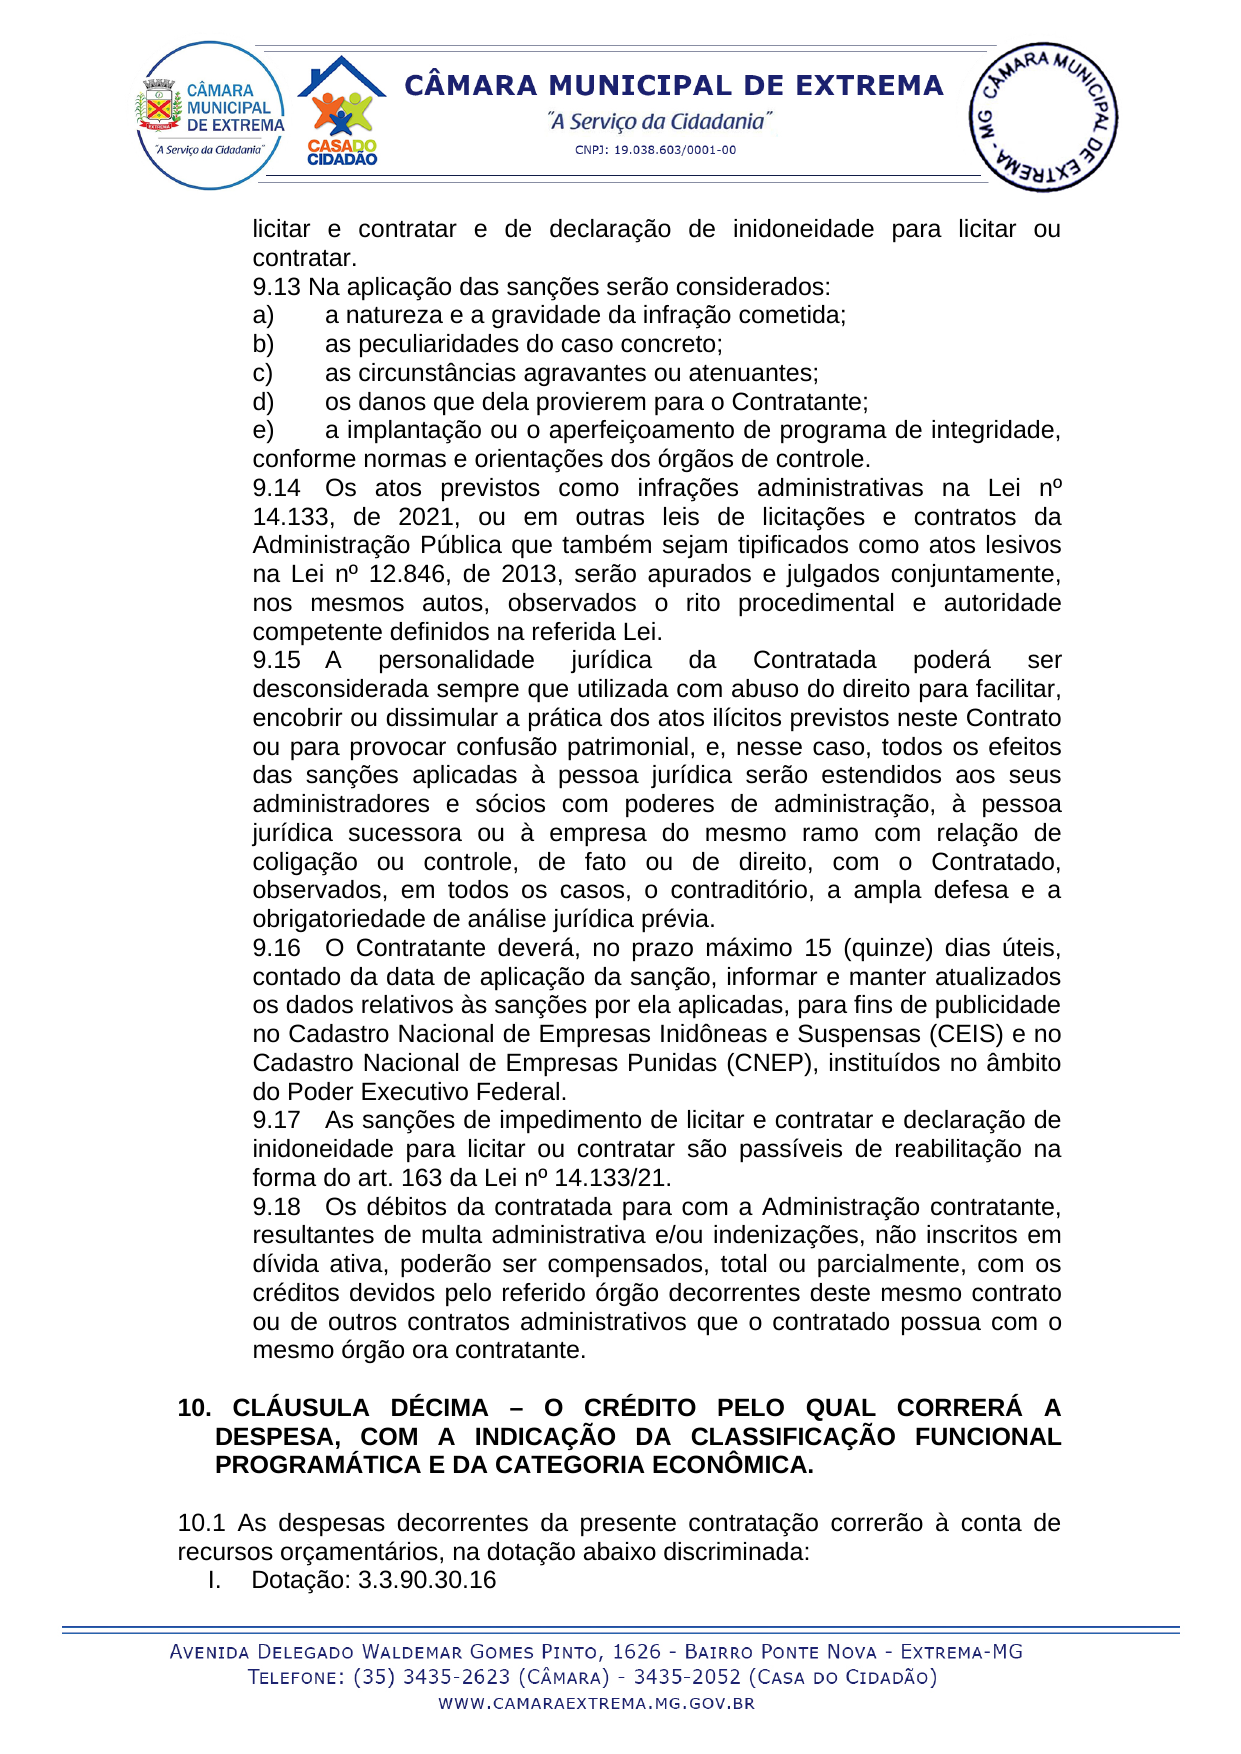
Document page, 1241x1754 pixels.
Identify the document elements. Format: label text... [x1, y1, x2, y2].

text d) os danos que dela provierem para o Contratante; [252, 386, 1063, 415]
text e) a implantação ou o aperfeiçoamento de programa de integridade, conforme normas e orientações dos órgãos de controle. [252, 415, 1063, 473]
text 10.1 As despesas decorrentes da presente contratação correrão à conta de recursos orçamentários, na dotação abaixo discriminada: [177, 1508, 1063, 1565]
picture [46, 1615, 1194, 1724]
text a) a natureza e a gravidade da infração cometida; [252, 300, 1063, 329]
text 10. CLÁUSULA DÉCIMA – O CRÉDITO PELO QUAL CORRERÁ A DESPESA, COM A INDICAÇÃO DA CLASSIFICAÇÃO FUNCIONAL PROGRAMÁTICA E DA CATEGORIA ECONÔMICA. [177, 1393, 1063, 1479]
text 9.18 Os débitos da contratada para com a Administração contratante, resultantes de multa administrativa e/ou indenizações, não inscritos em dívida ativa, poderão ser compensados, total ou parcialmente, com os créditos devidos pelo referido órgão decorrentes deste mesmo contrato ou de outros contratos administrativos que o contratado possua com o mesmo órgão ora contratante. [252, 1191, 1063, 1364]
text b) as peculiaridades do caso concreto; [252, 329, 1063, 358]
text 9.13 Na aplicação das sanções serão considerados: [252, 271, 1063, 300]
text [252, 214, 1063, 271]
text 9.16 O Contratante deverá, no prazo máximo 15 (quinze) dias úteis, contado da data de aplicação da sanção, informar e manter atualizados os dados relativos às sanções por ela aplicadas, para fins de publicidade no Cadastro Nacional de Empresas Inidôneas e Suspensas (CEIS) e no Cadastro Nacional de Empresas Punidas (CNEP), instituídos no âmbito do Poder Executivo Federal. [252, 933, 1063, 1105]
text 9.15 A personalidade jurídica da Contratada poderá ser desconsiderada sempre que utilizada com abuso do direito para facilitar, encobrir ou dissimular a prática dos atos ilícitos previstos neste Contrato ou para provocar confusão patrimonial, e, nesse caso, todos os efeitos das sanções aplicadas à pessoa jurídica serão estendidos aos seus administradores e sócios com poderes de administração, à pessoa jurídica sucessora ou à empresa do mesmo ramo com relação de coligação ou controle, de fato ou de direito, com o Contratado, observados, em todos os casos, o contraditório, a ampla defesa e a obrigatoriedade de análise jurídica prévia. [252, 645, 1063, 933]
text 9.17 As sanções de impedimento de licitar e contratar e declaração de inidoneidade para licitar ou contratar são passíveis de reabilitação na forma do art. 163 da Lei nº 14.133/21. [252, 1105, 1063, 1191]
list Dotação: 3.3.90.30.16 [177, 1565, 1063, 1594]
picture [124, 30, 1123, 221]
text c) as circunstâncias agravantes ou atenuantes; [252, 358, 1063, 386]
text 9.14 Os atos previstos como infrações administrativas na Lei nº 14.133, de 2021, ou em outras leis de licitações e contratos da Administração Pública que também sejam tipificados como atos lesivos na Lei nº 12.846, de 2013, serão apurados e julgados conjuntamente, nos mesmos autos, observados o rito procedimental e autoridade competente definidos na referida Lei. [252, 473, 1063, 645]
